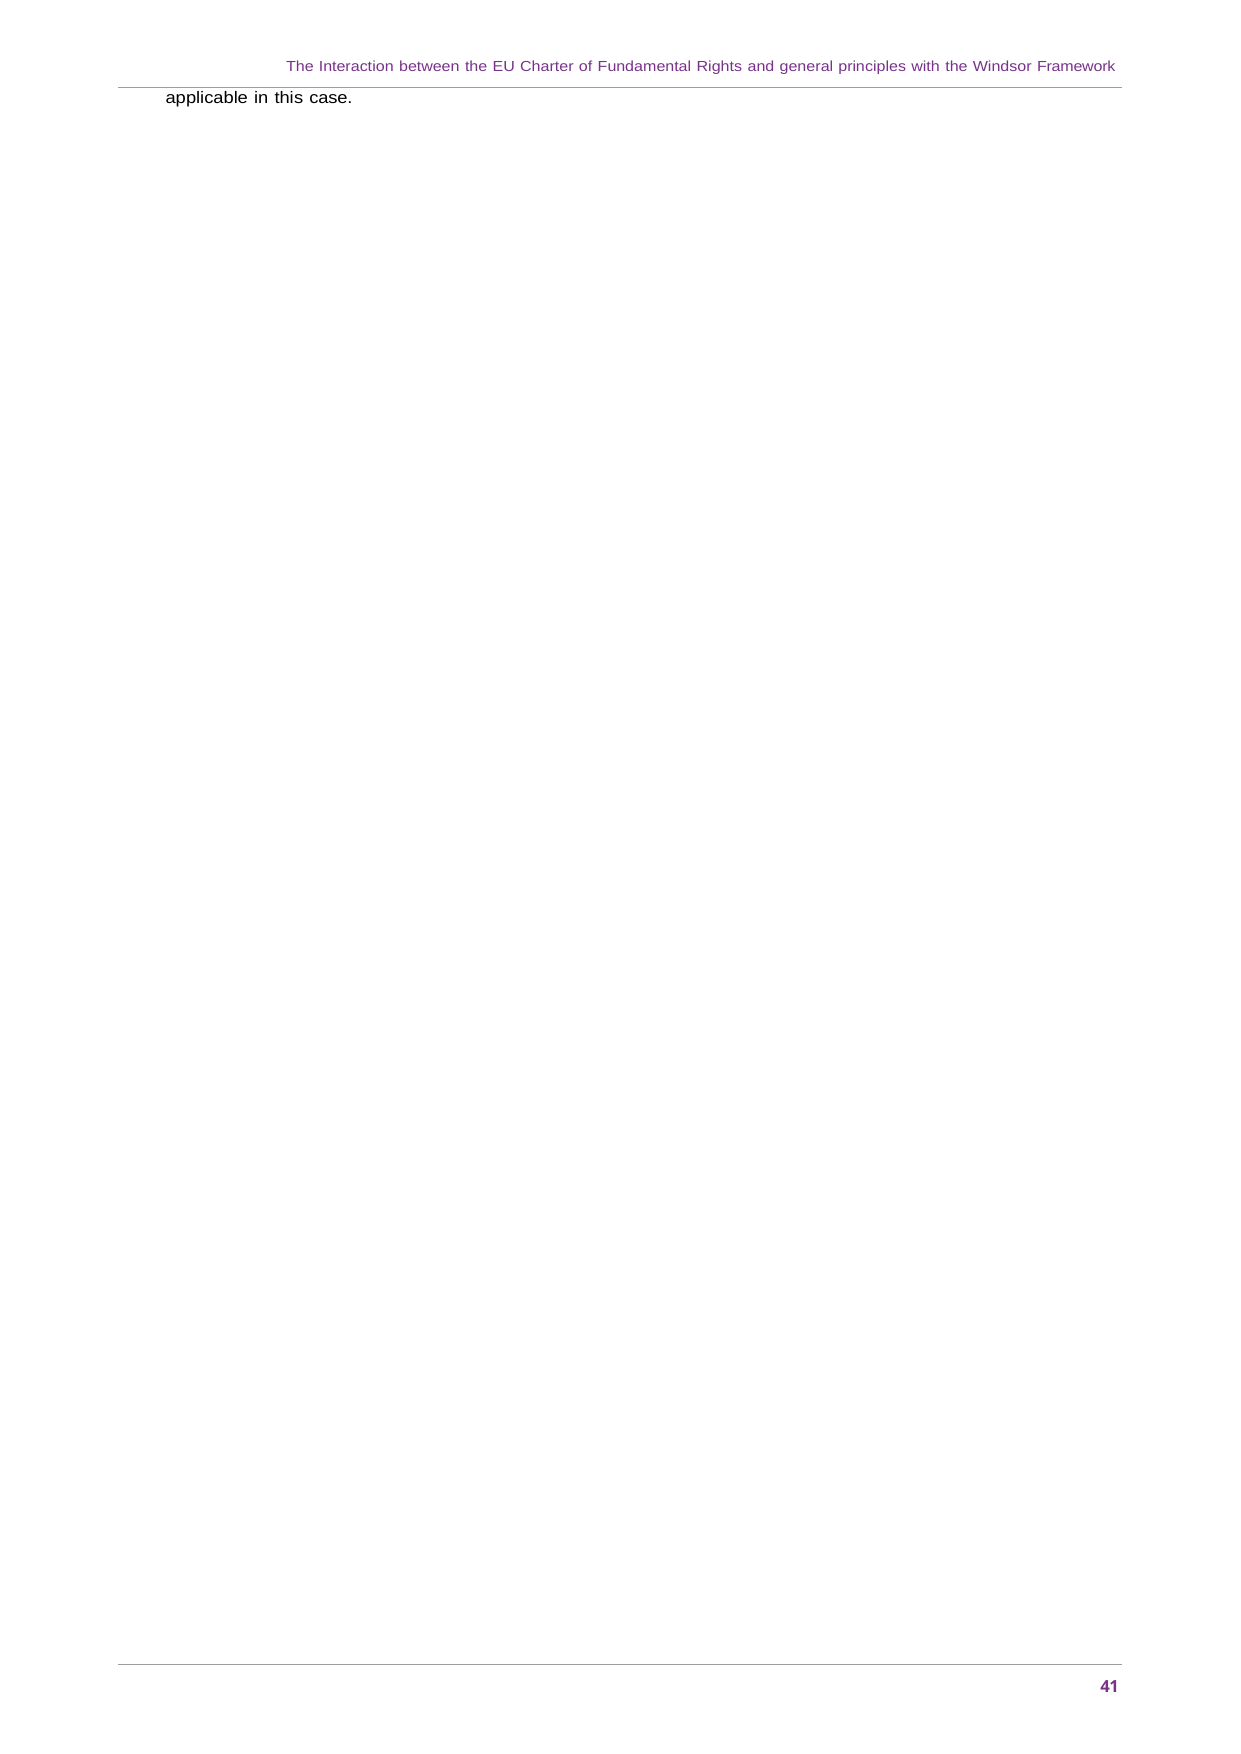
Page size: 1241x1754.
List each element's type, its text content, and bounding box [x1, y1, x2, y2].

text applicable in this case. [165, 87, 1134, 107]
